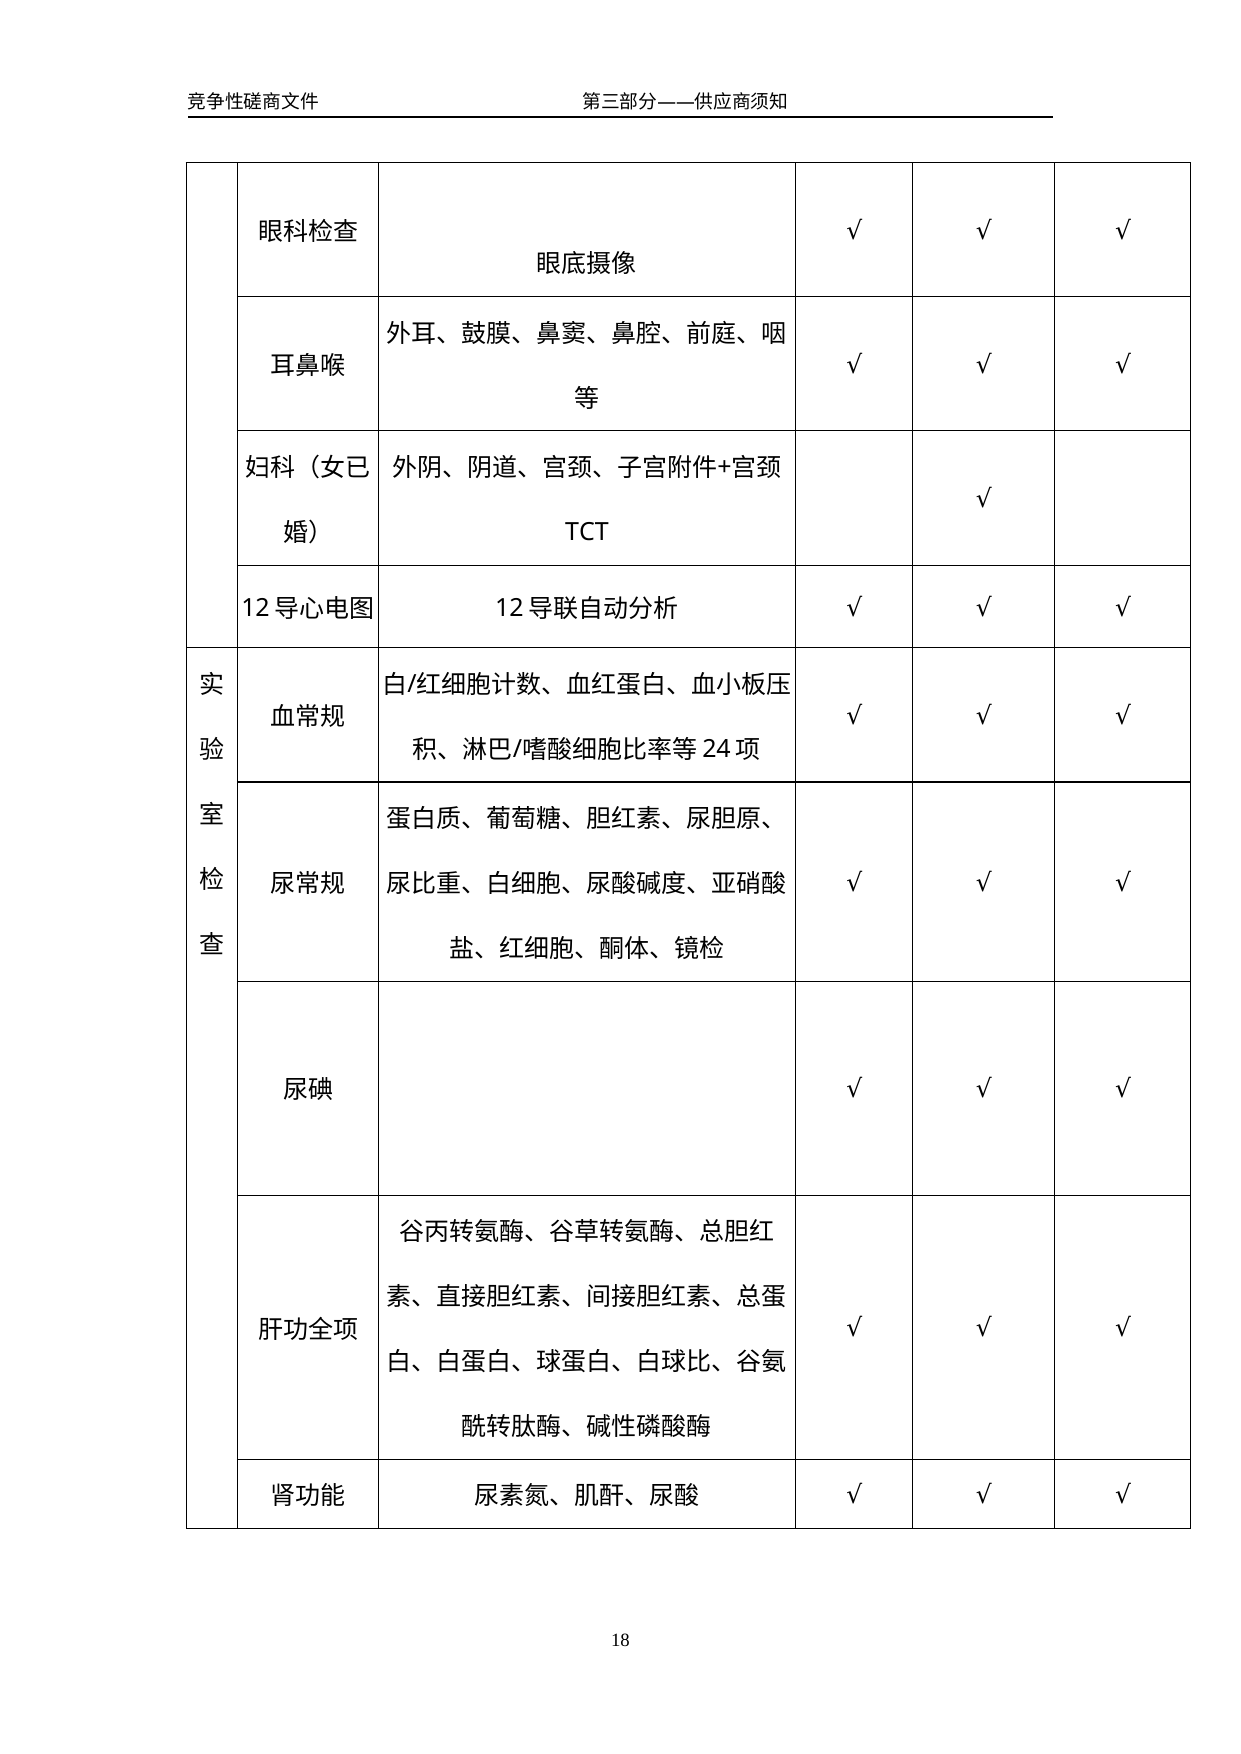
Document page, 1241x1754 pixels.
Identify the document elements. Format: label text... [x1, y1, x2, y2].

table_cell √ [913, 1196, 1054, 1459]
table_cell [379, 982, 795, 1194]
table_cell √ [796, 297, 912, 430]
table_cell √ [913, 163, 1054, 296]
table_cell 谷丙转氨酶、谷草转氨酶、总胆红素、直接胆红素、间接胆红素、总蛋白、白蛋白、球蛋白、白球比、谷氨酰转肽酶、碱性磷酸酶 [379, 1196, 795, 1459]
table_cell 尿素氮、肌酐、尿酸 [379, 1460, 795, 1528]
table_cell √ [1055, 1460, 1190, 1528]
table_cell 实验室检查 [187, 648, 237, 1528]
table_cell 外耳、鼓膜、鼻窦、鼻腔、前庭、咽等 [379, 297, 795, 430]
table_cell √ [796, 1460, 912, 1528]
table_cell 白/红细胞计数、血红蛋白、血小板压积、淋巴/嗜酸细胞比率等24项 [379, 648, 795, 781]
table_cell √ [1055, 1196, 1190, 1459]
table_cell √ [796, 783, 912, 981]
table_cell √ [1055, 566, 1190, 647]
table_cell √ [913, 783, 1054, 981]
table_cell 12导联自动分析 [379, 566, 795, 647]
table_cell 尿碘 [238, 982, 378, 1194]
table_cell 眼科检查 [238, 163, 378, 296]
table_cell √ [1055, 163, 1190, 296]
table_cell 眼底摄像 [379, 163, 795, 296]
table_cell 耳鼻喉 [238, 297, 378, 430]
table_cell 12导心电图 [238, 566, 378, 647]
table_cell 外阴、阴道、宫颈、子宫附件+宫颈TCT [379, 431, 795, 564]
table_cell √ [1055, 982, 1190, 1194]
table_cell √ [796, 648, 912, 781]
table_cell √ [1055, 783, 1190, 981]
table_cell √ [913, 566, 1054, 647]
table_cell √ [913, 431, 1054, 564]
table_cell [1055, 431, 1190, 564]
table_cell 肝功全项 [238, 1196, 378, 1459]
table_cell √ [796, 1196, 912, 1459]
table_cell √ [796, 982, 912, 1194]
table_cell 血常规 [238, 648, 378, 781]
table_cell 蛋白质、葡萄糖、胆红素、尿胆原、尿比重、白细胞、尿酸碱度、亚硝酸盐、红细胞、酮体、镜检 [379, 783, 795, 981]
table_cell √ [796, 163, 912, 296]
table_cell [796, 431, 912, 564]
table_cell √ [796, 566, 912, 647]
table_cell √ [913, 982, 1054, 1194]
table_cell √ [913, 297, 1054, 430]
table_cell 妇科（女已婚） [238, 431, 378, 564]
table_cell √ [1055, 297, 1190, 430]
table_cell √ [913, 648, 1054, 781]
table_cell 尿常规 [238, 783, 378, 981]
table_cell √ [1055, 648, 1190, 781]
table_cell √ [913, 1460, 1054, 1528]
table_cell 肾功能 [238, 1460, 378, 1528]
